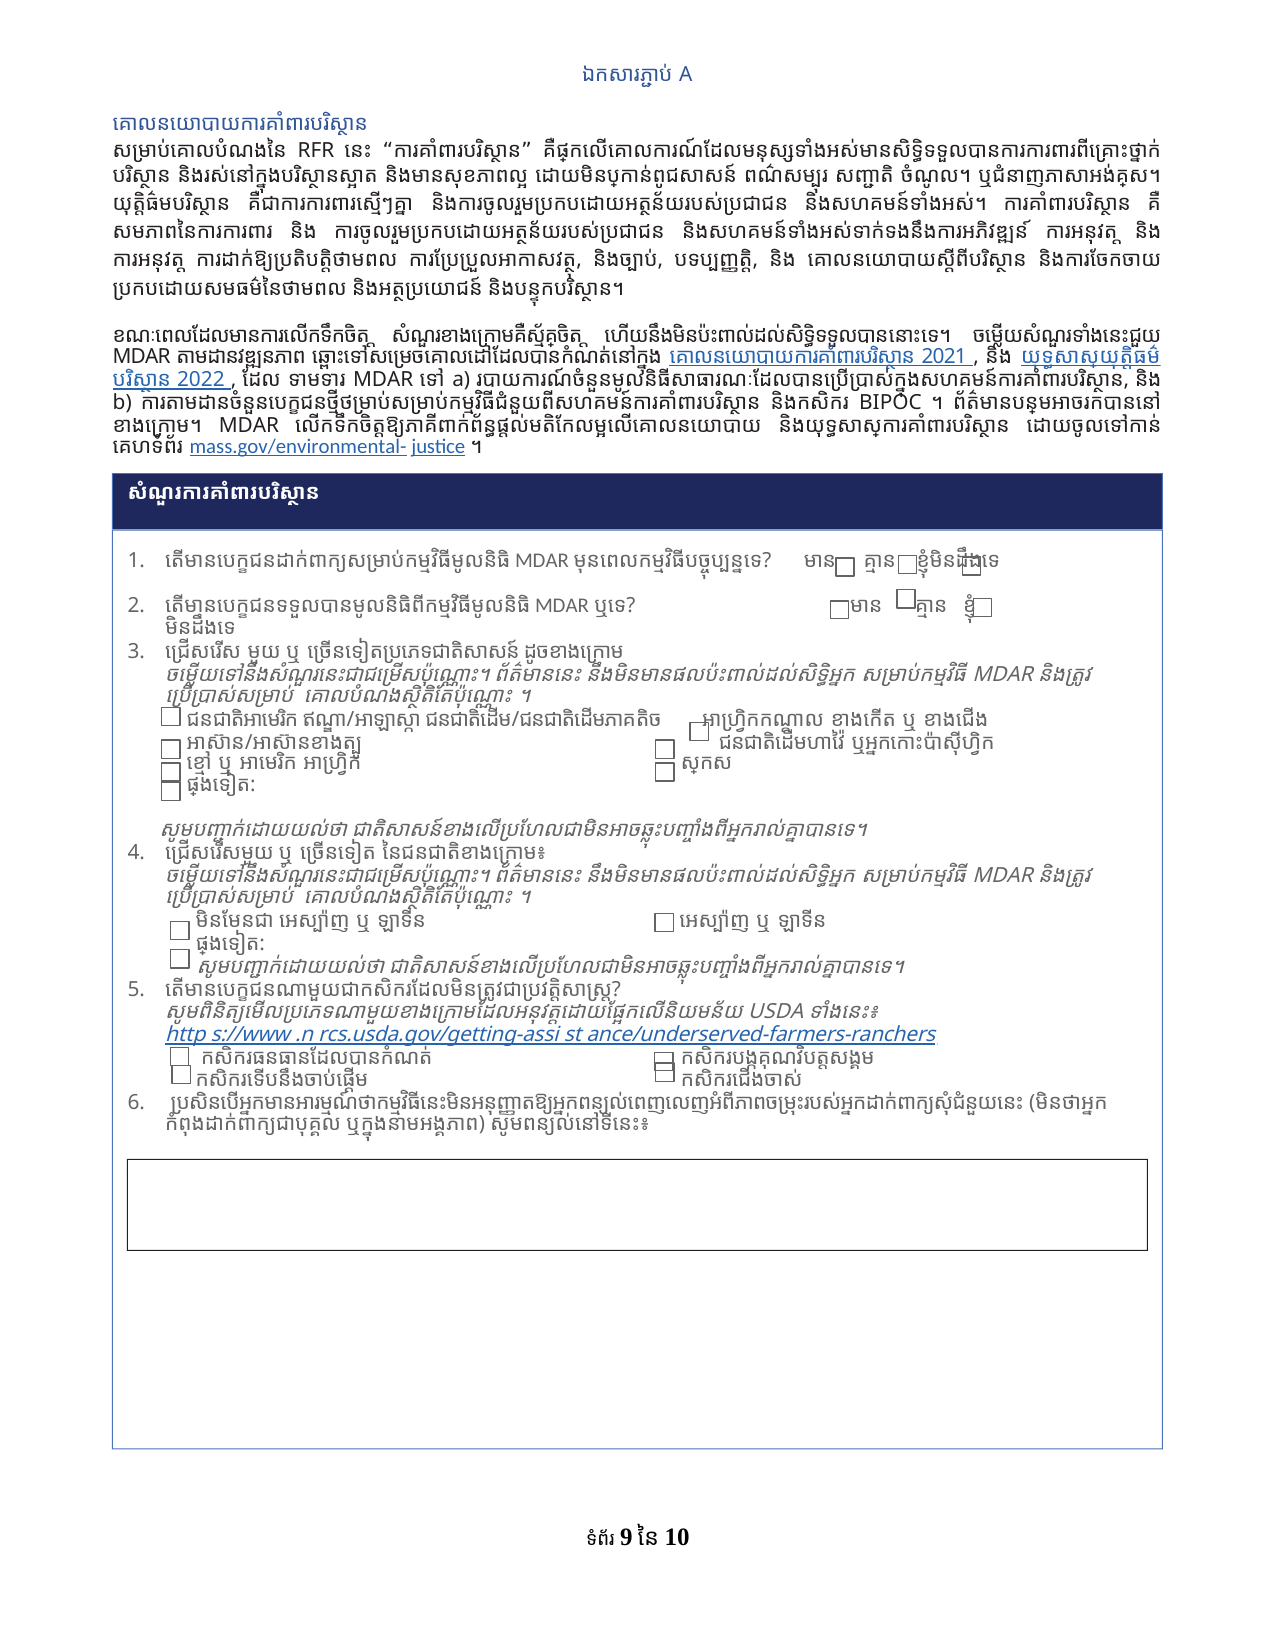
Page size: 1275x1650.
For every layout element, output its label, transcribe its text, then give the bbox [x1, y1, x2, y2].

text http s://www .n rcs.usda.gov/getting-assi st ance/underserved-farmers-ranchers [165, 1023, 1163, 1046]
text ចម្លើយទៅនឹងសំណួរនេះជាជម្រើសប៉ុណ្ណោះ។ ព័ត៌មាននេះ នឹងមិនមានផលប៉ះពាល់ដល់សិទ្ធិអ្នក សម្រាប់កម្មវិធី MDAR និងត្រូវប្រើប្រាស់សម្រាប់ គោលបំណងស្ថិតិតែប៉ុណ្ណោះ ។ [165, 864, 1161, 910]
text អាស៊ាន/អាស៊ានខាងត្បូ ជនជាតិដើមហាវ៉ៃ ឬអ្នកកោះប៉ាស៊ីហ្វិក [186, 731, 1175, 754]
text ជនជាតិអាមេរិក ឥណ្ឌា/អាឡាស្កា ជនជាតិដើម/ជនជាតិដើមភាគតិច អាហ្រ្វិកកណ្តាល ខាងកើត ឬ ខាងជើង [186, 708, 1175, 731]
list ជ្រើសរើស មួយ ឬ ច្រើនទៀតប្រភេទជាតិសាសន៍ ដូចខាងក្រោម [127, 640, 365, 663]
text មិនមែនជា អេស្ប៉ាញ ឬ ឡាទីន អេស្ប៉ាញ ឬ ឡាទីន [195, 910, 1175, 932]
text ផ្សេងទៀត: [231, 773, 1175, 796]
text កសិករទើបនឹងចាប់ផ្តើម កសិករជើងចាស់ [195, 1069, 1175, 1091]
list សូម​បញ្ជាក់​ដោយ​យល់​ថា ជាតិសាសន៍ខាង​លើ​​ប្រហែល​ជា​មិន​អាច​ឆ្លុះ​បញ្ចាំង​ពី​អ្នក​រាល់​គ្នា​បាន​ទេ។ [165, 955, 1175, 978]
text សម្រាប់គោលបំណងនៃ RFR នេះ “ការគាំពារបរិស្ថាន” គឺផ្អែកលើគោលការណ៍​ដែលមនុស្សទាំងអស់​មានសិទ្ធិទទួលបាន​ការការពារ​ពីគ្រោះថ្នាក់បរិស្ថាន និងរស់នៅក្នុងបរិស្ថានស្អាត និងមានសុខភាពល្អ ដោយមិនប្រកាន់ពូជសាសន៍ ពណ៌សម្បុរ សញ្ជាតិ ចំណូល។ ឬជំនាញភាសាអង់គ្លេស។ យុត្តិធ៌មបរិស្ថាន គឺជាការការពារស្មើៗគ្នា និងការចូលរួមប្រកបដោយអត្ថន័យរបស់​ប្រជាជន និងសហគមន៍​ទាំងអស់។ ការគាំពារបរិស្ថាន គឺសមភាពនៃការ​ការពារ និង ការចូលរួមប្រកបដោយអត្ថន័យរបស់ប្រជាជន និងសហគមន៍​ទាំងអស់​ទាក់ទង​នឹងការអភិវឌ្ឍន៍ ការអនុវត្ត និងការអនុវត្ត ការដាក់ឱ្យប្រតិបត្តិថាមពល ការប្រែប្រួលអាកាសវត្ថុ, និងច្បាប់, បទប្បញ្ញត្តិ, និង គោលនយោបាយស្តីពីបរិស្ថាន និងការចែកចាយ​ប្រកបដោយសមធ​ម៌​នៃថាមពល និងអត្ថប្រយោជន៍ និងបន្ទុក​បរិស្ថាន។ [112, 135, 1161, 301]
text ខណៈពេលដែលមានការលើកទឹកចិត្ត សំណួរខាងក្រោមគឺស្ម័គ្រចិត្ត ហើយនឹងមិនប៉ះពាល់ដល់សិទ្ធិទទួលបាននោះទេ។ ចម្លើយសំណួរ​ទាំងនេះ​ជួយ MDAR តាមដានវឌ្ឍនភាព ឆ្ពោះទៅសម្រេចគោលដៅដែលបានកំណត់នៅក្នុង គោលនយោបាយការគាំពារបរិស្ថាន 2021 , និង យុទ្ធសាស្ត្រយុត្តិធម៌​បរិស្ថាន 2022 , ដែល ទាមទារ MDAR ទៅ a) របាយការណ៍ចំនួនមូលនិធីសាធារណៈដែលបានប្រើប្រាស់ក្នុងសហគមន៍ការគាំពារបរិស្ថាន, និង b) ការតាមដានចំនួនបេក្ខជនថ្មីថម្រាប់សម្រាប់កម្មវិធីជំនួយពីសហគមន៍ការគាំពារបរិស្ថាន និងកសិករ BIPOC ។ ព័ត៌មានបន្ថែមអាចរកបាន​នៅខាងក្រោម។ MDAR លើកទឹកចិត្តឱ្យភាគីពាក់ព័ន្ធផ្តល់មតិកែលម្អលើគោលនយោបាយ និងយុទ្ធសាស្ត្រការគាំពារបរិស្ថាន ដោយចូល​ទៅកាន់​គេហទំព័រ mass.gov/environmental- justice ។ [112, 324, 1161, 458]
text ផ្សេងទៀត: [196, 932, 242, 955]
list តើមានបេក្ខជនដាក់ពាក្យសម្រាប់កម្មវិធីមូលនិធិ MDAR មុនពេលកម្មវិធីបច្ចុប្បន្នទេ? មាន គ្មាន ខ្ញុំមិនដឹងទេ [127, 549, 1175, 572]
text សូម​បញ្ជាក់​ដោយ​យល់​ថា ជាតិសាសន៍ខាង​លើ​​ប្រហែល​ជា​មិន​អាច​ឆ្លុះ​បញ្ចាំង​ពី​អ្នក​រាល់​គ្នា​បាន​ទេ។ [159, 819, 1175, 841]
text កសិករធនធានដែលបានកំណត់ កសិករបង្កគុណវិបត្តសង្គម [195, 1046, 1175, 1069]
text ផ្សេងទៀត: [238, 932, 1175, 955]
list តើមានបេក្ខជនណាមួយជាកសិករដែលមិនត្រូវជាប្រវត្តិសាស្ត្រ? [127, 978, 1175, 1001]
text គោលនយោបាយការគាំពារបរិស្ថាន [112, 111, 1175, 135]
text សំណួរការគាំពារបរិស្ថាន [127, 481, 1175, 504]
text ឯកសារ​ភ្ជាប់ A [339, 62, 936, 87]
text ចម្លើយទៅនឹងសំណួរនេះជាជម្រើសប៉ុណ្ណោះ។ ព័ត៌មាននេះ នឹងមិនមានផលប៉ះពាល់ដល់សិទ្ធិអ្នក សម្រាប់កម្មវិធី MDAR និងត្រូវប្រើប្រាស់សម្រាប់ គោលបំណងស្ថិតិតែប៉ុណ្ណោះ ។ [165, 663, 1161, 708]
list តើមានបេក្ខជនទទួលបានមូលនិធិពីកម្មវិធីមូលនិធិ MDAR ឬទេ? មាន គ្មាន​ ខ្ញុំមិនដឹងទេ [127, 595, 1011, 640]
list ជ្រើសរើសមួយ ឬ ច្រើនទៀត នៃជនជាតិខាងក្រោម៖ [354, 841, 1175, 864]
list ប្រសិនបើអ្នកមានអារម្មណ៍ថាកម្មវិធីនេះមិនអនុញ្ញាតឱ្យអ្នកពន្យល់ពេញលេញអំពីភាពចម្រុះរបស់អ្នកដាក់ពាក្យសុំជំនួយនេះ (មិនថាអ្នកកំពុងដាក់ពាក្យជាបុគ្គល ឬក្នុងនាមអង្គភាព) សូមពន្យល់នៅទីនេះ៖ [127, 1091, 1108, 1137]
text ខ្មៅ ឬ អាមេរិក អាហ្រ្វិក ស្បែកស [186, 754, 1175, 773]
list ជ្រើសរើសមួយ ឬ ច្រើនទៀត នៃជនជាតិខាងក្រោម៖ [127, 841, 358, 864]
text ផ្សេងទៀត: [186, 773, 233, 796]
list ជ្រើសរើស មួយ ឬ ច្រើនទៀតប្រភេទជាតិសាសន៍ ដូចខាងក្រោម [361, 640, 1011, 663]
text សូមពិនិត្យមើលប្រភេទណាមួយខាងក្រោមដែលអនុវត្តដោយផ្អែកលើនិយមន័យ USDA ទាំងនេះ៖ [165, 1001, 1163, 1023]
